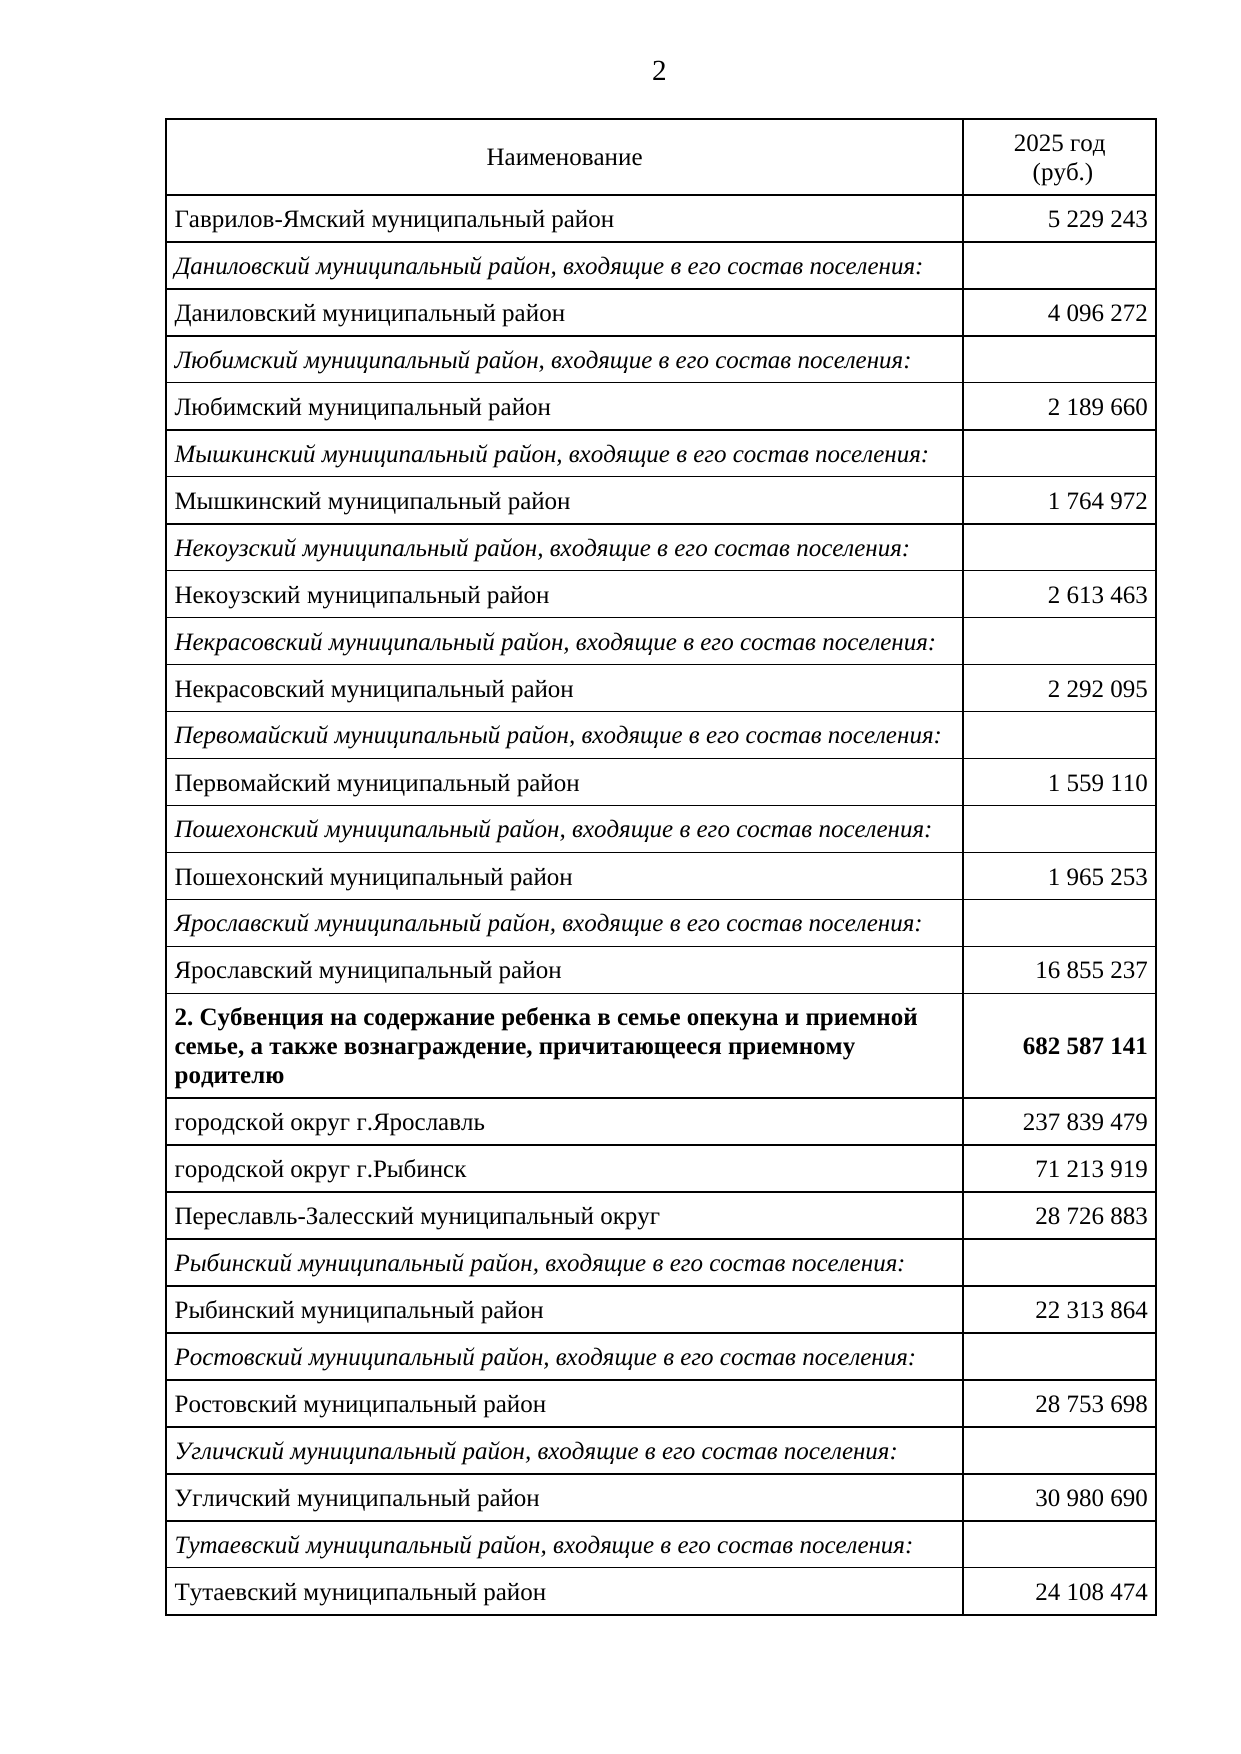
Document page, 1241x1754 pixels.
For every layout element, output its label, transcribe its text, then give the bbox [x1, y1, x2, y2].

table_cell Угличский муниципальный район [167, 1475, 962, 1520]
table_cell 4 096 272 [964, 290, 1155, 335]
table_cell [964, 806, 1155, 852]
table_cell Рыбинский муниципальный район, входящие в его состав поселения: [167, 1240, 962, 1285]
table_cell 71 213 919 [964, 1146, 1155, 1191]
table_cell 28 726 883 [964, 1193, 1155, 1238]
table_cell Рыбинский муниципальный район [167, 1287, 962, 1332]
table_cell 5 229 243 [964, 196, 1155, 241]
table_cell Некрасовский муниципальный район, входящие в его состав поселения: [167, 618, 962, 664]
table_cell Ростовский муниципальный район [167, 1381, 962, 1426]
table_cell Некоузский муниципальный район [167, 571, 962, 617]
table_cell 16 855 237 [964, 947, 1155, 993]
table_cell 1 764 972 [964, 477, 1155, 523]
table_cell 2 292 095 [964, 665, 1155, 711]
table_cell городской округ г.Ярославль [167, 1099, 962, 1144]
table_cell 237 839 479 [964, 1099, 1155, 1144]
table_cell 28 753 698 [964, 1381, 1155, 1426]
table_cell [964, 1522, 1155, 1567]
table_cell Первомайский муниципальный район [167, 759, 962, 805]
table_cell Даниловский муниципальный район [167, 290, 962, 335]
table_cell Мышкинский муниципальный район [167, 477, 962, 523]
table_cell Некрасовский муниципальный район [167, 665, 962, 711]
table_cell [964, 618, 1155, 664]
table_cell Гаврилов-Ямский муниципальный район [167, 196, 962, 241]
table_cell [964, 337, 1155, 382]
table_cell [964, 1240, 1155, 1285]
table_cell [964, 712, 1155, 758]
table_cell [964, 1334, 1155, 1379]
table_cell Любимский муниципальный район, входящие в его состав поселения: [167, 337, 962, 382]
table_cell [964, 525, 1155, 570]
table_cell Мышкинский муниципальный район, входящие в его состав поселения: [167, 431, 962, 476]
table_cell 2 613 463 [964, 571, 1155, 617]
table_cell Даниловский муниципальный район, входящие в его состав поселения: [167, 243, 962, 288]
table_cell Угличский муниципальный район, входящие в его состав поселения: [167, 1428, 962, 1473]
table_cell 1 559 110 [964, 759, 1155, 805]
table_cell [964, 1428, 1155, 1473]
table_cell Тутаевский муниципальный район [167, 1568, 962, 1614]
table_cell Первомайский муниципальный район, входящие в его состав поселения: [167, 712, 962, 758]
table_header [167, 120, 962, 194]
table_cell 22 313 864 [964, 1287, 1155, 1332]
table_cell [964, 243, 1155, 288]
table_cell Некоузский муниципальный район, входящие в его состав поселения: [167, 525, 962, 570]
table_cell 2 189 660 [964, 383, 1155, 429]
table_cell Пошехонский муниципальный район [167, 853, 962, 899]
table_cell [964, 900, 1155, 946]
table_cell 1 965 253 [964, 853, 1155, 899]
table_cell 24 108 474 [964, 1568, 1155, 1614]
table_cell 682 587 141 [964, 994, 1155, 1097]
table_cell городской округ г.Рыбинск [167, 1146, 962, 1191]
table_cell Любимский муниципальный район [167, 383, 962, 429]
table_cell Ярославский муниципальный район, входящие в его состав поселения: [167, 900, 962, 946]
table_cell Пошехонский муниципальный район, входящие в его состав поселения: [167, 806, 962, 852]
table_cell Ярославский муниципальный район [167, 947, 962, 993]
table_header [964, 120, 1155, 194]
table_cell 2. Субвенция на содержание ребенка в семье опекуна и приемной семье, а также вознаграждение, причитающееся приемному родителю [167, 994, 962, 1097]
table_cell 30 980 690 [964, 1475, 1155, 1520]
table_cell Переславль-Залесский муниципальный округ [167, 1193, 962, 1238]
table_cell Тутаевский муниципальный район, входящие в его состав поселения: [167, 1522, 962, 1567]
table_cell Ростовский муниципальный район, входящие в его состав поселения: [167, 1334, 962, 1379]
table_cell [964, 431, 1155, 476]
